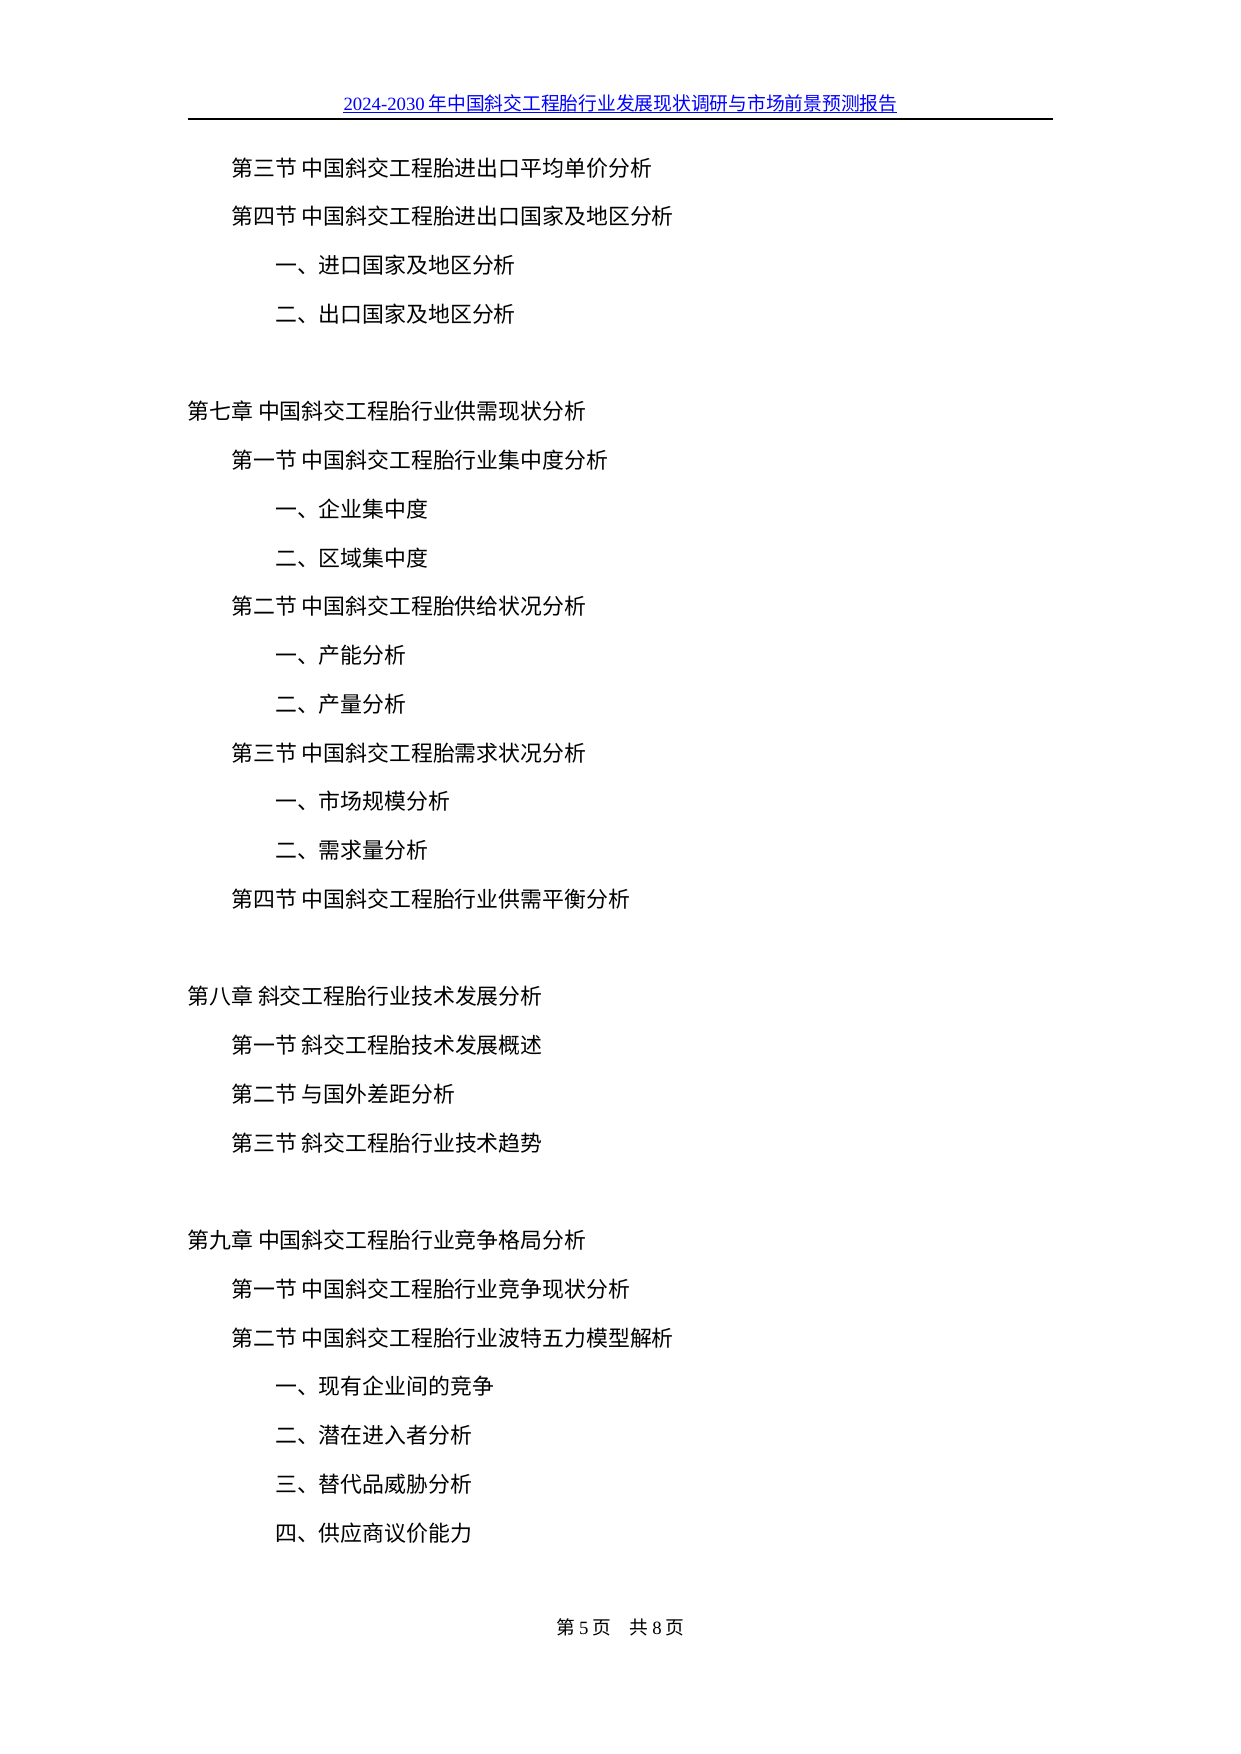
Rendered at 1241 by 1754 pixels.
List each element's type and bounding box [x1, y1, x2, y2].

text [187, 150, 1053, 1548]
